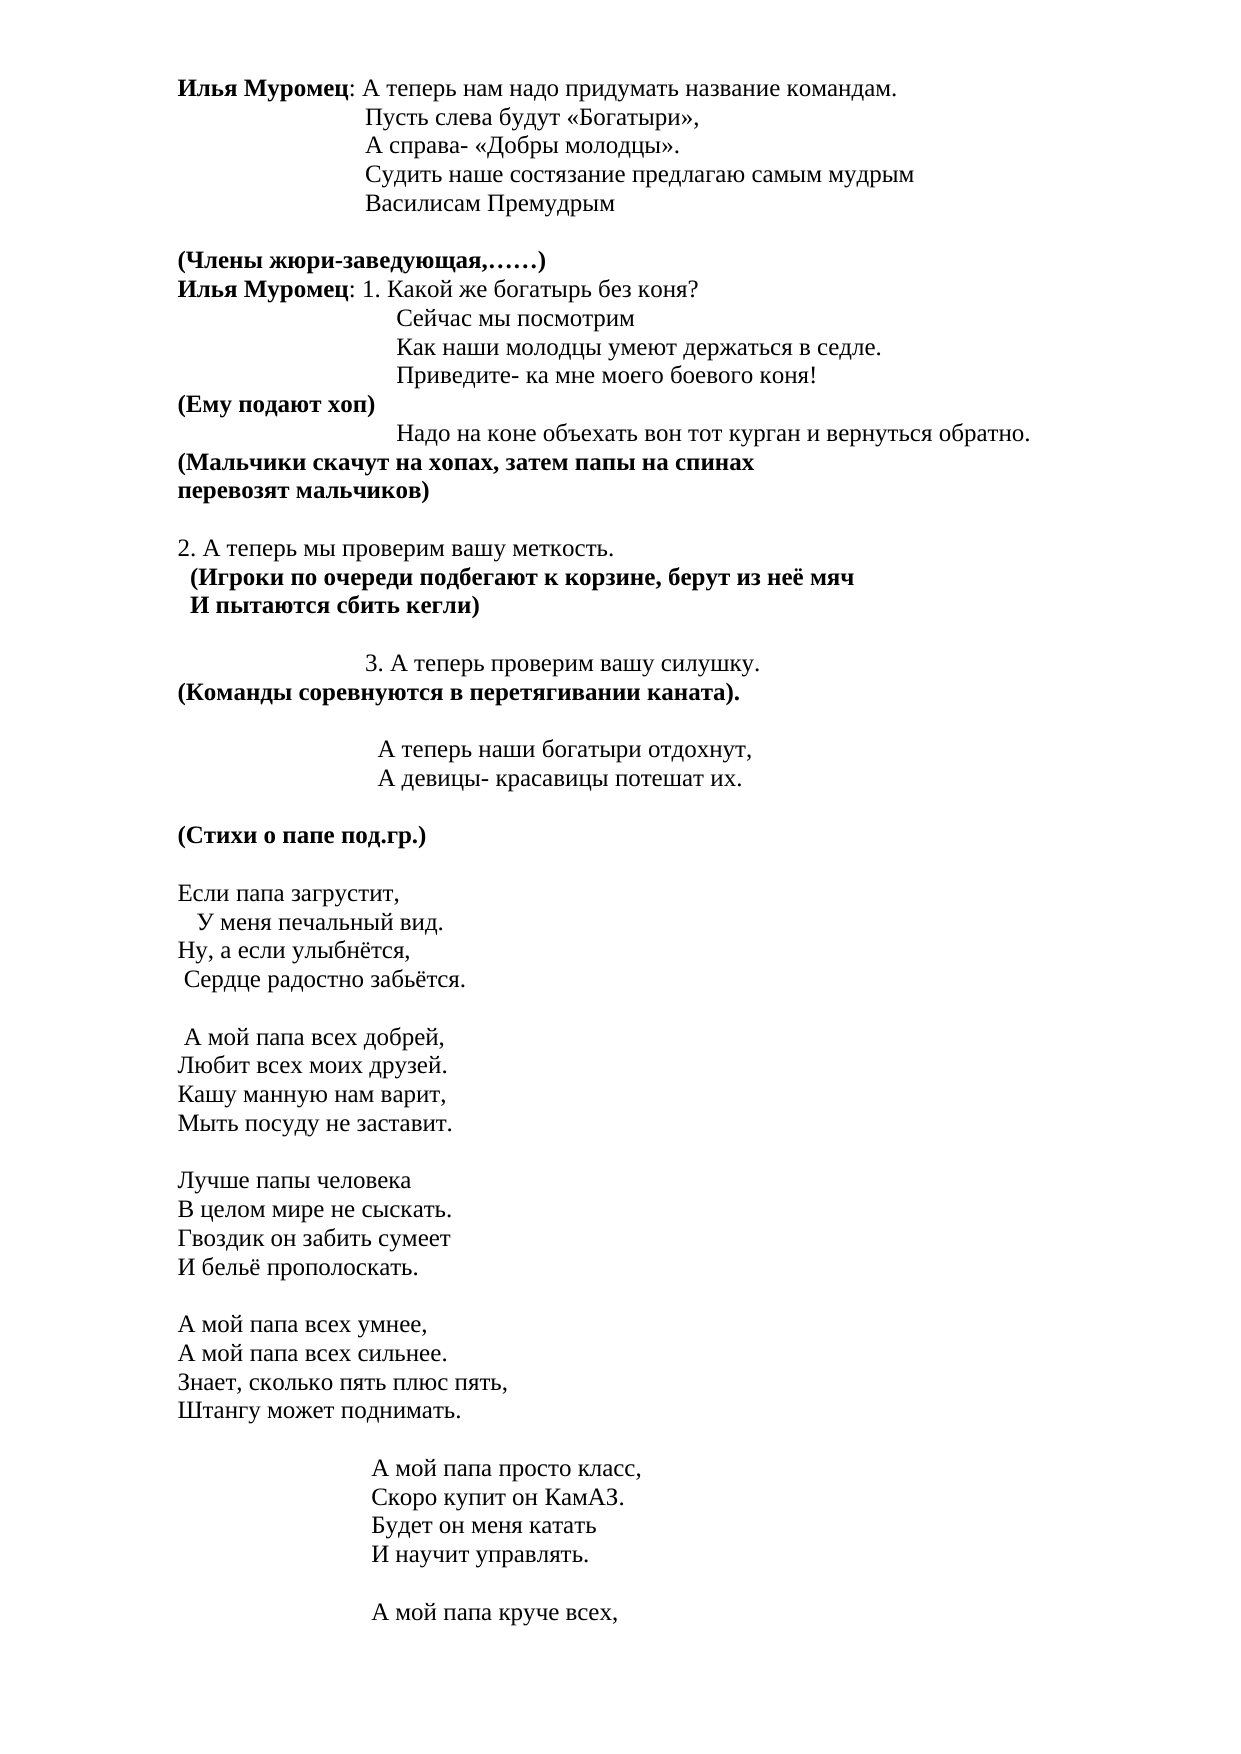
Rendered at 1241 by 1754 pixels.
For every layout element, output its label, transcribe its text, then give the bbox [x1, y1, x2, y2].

text И пытаются сбить кегли) [177, 591, 1152, 619]
text А мой папа всех добрей, [177, 1022, 1152, 1051]
text 2. А теперь мы проверим вашу меткость. [177, 533, 1152, 562]
text Сердце радостно забьётся. [177, 964, 1152, 993]
text 3. А теперь проверим вашу силушку. [177, 648, 1152, 677]
text Гвоздик он забить сумеет [177, 1223, 1152, 1252]
text Любит всех моих друзей. [177, 1051, 1152, 1079]
text (Члены жюри-заведующая,……) [177, 246, 1152, 274]
text Сейчас мы посмотрим [177, 303, 1152, 332]
text Надо на коне объехать вон тот курган и вернуться обратно. [177, 418, 1152, 447]
text Будет он меня катать [177, 1511, 1152, 1539]
text Скоро купит он КамАЗ. [177, 1482, 1152, 1511]
text перевозят мальчиков) [177, 476, 1152, 504]
text А мой папа всех сильнее. [177, 1338, 1152, 1367]
text (Ему подают хоп) [177, 389, 1152, 418]
text Судить наше состязание предлагаю самым мудрым [177, 159, 1152, 188]
text А мой папа круче всех, [177, 1597, 1152, 1626]
text (Команды соревнуются в перетягивании каната). [177, 677, 1152, 706]
text Илья Муромец: А теперь нам надо придумать название командам. [177, 73, 1152, 102]
text Ну, а если улыбнётся, [177, 936, 1152, 964]
text Штангу может поднимать. [177, 1396, 1152, 1424]
text Мыть посуду не заставит. [177, 1108, 1152, 1137]
text Приведите- ка мне моего боевого коня! [177, 361, 1152, 389]
text А мой папа просто класс, [177, 1453, 1152, 1482]
text Если папа загрустит, [177, 878, 1152, 907]
text Кашу манную нам варит, [177, 1079, 1152, 1108]
text В целом мире не сыскать. [177, 1194, 1152, 1223]
text А справа- «Добры молодцы». [177, 131, 1152, 159]
text Лучше папы человека [177, 1166, 1152, 1194]
text (Мальчики скачут на хопах, затем папы на спинах [177, 447, 1152, 476]
text А теперь наши богатыри отдохнут, [177, 734, 1152, 763]
text А девицы- красавицы потешат их. [177, 763, 1152, 792]
text Василисам Премудрым [177, 188, 1152, 217]
text У меня печальный вид. [177, 907, 1152, 936]
text И бельё прополоскать. [177, 1252, 1152, 1281]
text И научит управлять. [177, 1539, 1152, 1568]
text Знает, сколько пять плюс пять, [177, 1367, 1152, 1396]
text Илья Муромец: 1. Какой же богатырь без коня? [177, 274, 1152, 303]
text Как наши молодцы умеют держаться в седле. [177, 332, 1152, 361]
text (Стихи о папе под.гр.) [177, 821, 1152, 849]
text Пусть слева будут «Богатыри», [177, 102, 1152, 131]
text А мой папа всех умнее, [177, 1309, 1152, 1338]
text (Игроки по очереди подбегают к корзине, берут из неё мяч [177, 562, 1152, 591]
